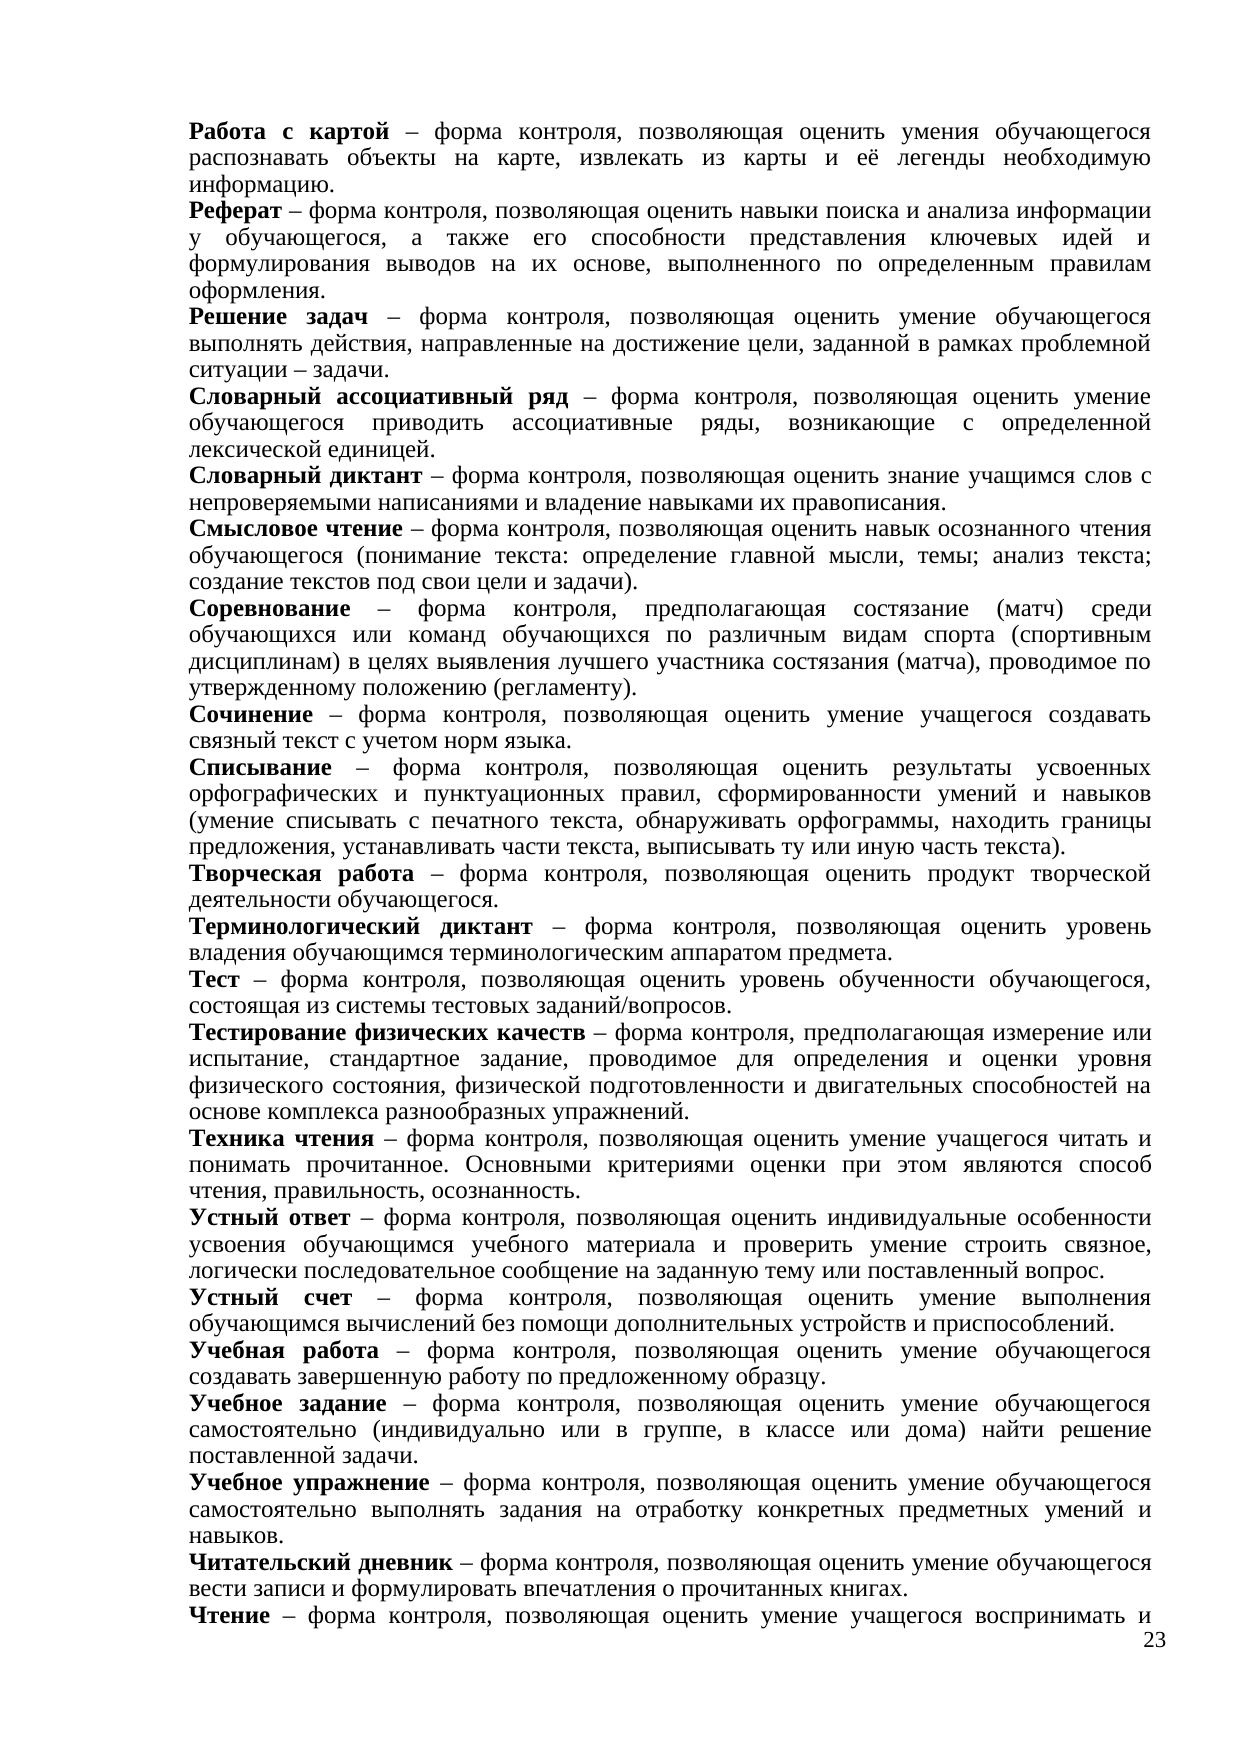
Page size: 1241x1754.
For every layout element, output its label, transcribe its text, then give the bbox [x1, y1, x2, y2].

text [188, 1602, 1152, 1628]
text Смысловое чтение – форма контроля, позволяющая оценить навык осознанного чтения обучающегося (понимание текста: определение главной мысли, темы; анализ текста; создание текстов под свои цели и задачи). [188, 516, 1152, 595]
text Учебное задание – форма контроля, позволяющая оценить умение обучающегося самостоятельно (индивидуально или в группе, в классе или дома) найти решение поставленной задачи. [188, 1390, 1152, 1469]
text Тест – форма контроля, позволяющая оценить уровень обученности обучающегося, состоящая из системы тестовых заданий/вопросов. [188, 966, 1152, 1019]
text Работа с картой – форма контроля, позволяющая оценить умения обучающегося распознавать объекты на карте, извлекать из карты и её легенды необходимую информацию. [188, 118, 1152, 197]
text Учебное упражнение – форма контроля, позволяющая оценить умение обучающегося самостоятельно выполнять задания на отработку конкретных предметных умений и навыков. [188, 1469, 1152, 1549]
text Списывание – форма контроля, позволяющая оценить результаты усвоенных орфографических и пунктуационных правил, сформированности умений и навыков (умение списывать с печатного текста, обнаруживать орфограммы, находить границы предложения, устанавливать части текста, выписывать ту или иную часть текста). [188, 754, 1152, 860]
text Устный ответ – форма контроля, позволяющая оценить индивидуальные особенности усвоения обучающимся учебного материала и проверить умение строить связное, логически последовательное сообщение на заданную тему или поставленный вопрос. [188, 1204, 1152, 1284]
text Читательский дневник – форма контроля, позволяющая оценить умение обучающегося вести записи и формулировать впечатления о прочитанных книгах. [188, 1549, 1152, 1602]
text Словарный диктант – форма контроля, позволяющая оценить знание учащимся слов с непроверяемыми написаниями и владение навыками их правописания. [188, 462, 1152, 515]
text Терминологический диктант – форма контроля, позволяющая оценить уровень владения обучающимся терминологическим аппаратом предмета. [188, 913, 1152, 966]
text Устный счет – форма контроля, позволяющая оценить умение выполнения обучающимся вычислений без помощи дополнительных устройств и приспособлений. [188, 1284, 1152, 1337]
text Творческая работа – форма контроля, позволяющая оценить продукт творческой деятельности обучающегося. [188, 860, 1152, 913]
text Реферат – форма контроля, позволяющая оценить навыки поиска и анализа информации у обучающегося, а также его способности представления ключевых идей и формулирования выводов на их основе, выполненного по определенным правилам оформления. [188, 198, 1152, 303]
text Соревнование – форма контроля, предполагающая состязание (матч) среди обучающихся или команд обучающихся по различным видам спорта (спортивным дисциплинам) в целях выявления лучшего участника состязания (матча), проводимое по утвержденному положению (регламенту). [188, 595, 1152, 701]
text Техника чтения – форма контроля, позволяющая оценить умение учащегося читать и понимать прочитанное. Основными критериями оценки при этом являются способ чтения, правильность, осознанность. [188, 1125, 1152, 1204]
text Словарный ассоциативный ряд – форма контроля, позволяющая оценить умение обучающегося приводить ассоциативные ряды, возникающие с определенной лексической единицей. [188, 383, 1152, 462]
text Учебная работа – форма контроля, позволяющая оценить умение обучающегося создавать завершенную работу по предложенному образцу. [188, 1337, 1152, 1390]
text Сочинение – форма контроля, позволяющая оценить умение учащегося создавать связный текст с учетом норм языка. [188, 701, 1152, 754]
text Решение задач – форма контроля, позволяющая оценить умение обучающегося выполнять действия, направленные на достижение цели, заданной в рамках проблемной ситуации – задачи. [188, 303, 1152, 383]
text Тестирование физических качеств – форма контроля, предполагающая измерение или испытание, стандартное задание, проводимое для определения и оценки уровня физического состояния, физической подготовленности и двигательных способностей на основе комплекса разнообразных упражнений. [188, 1019, 1152, 1125]
